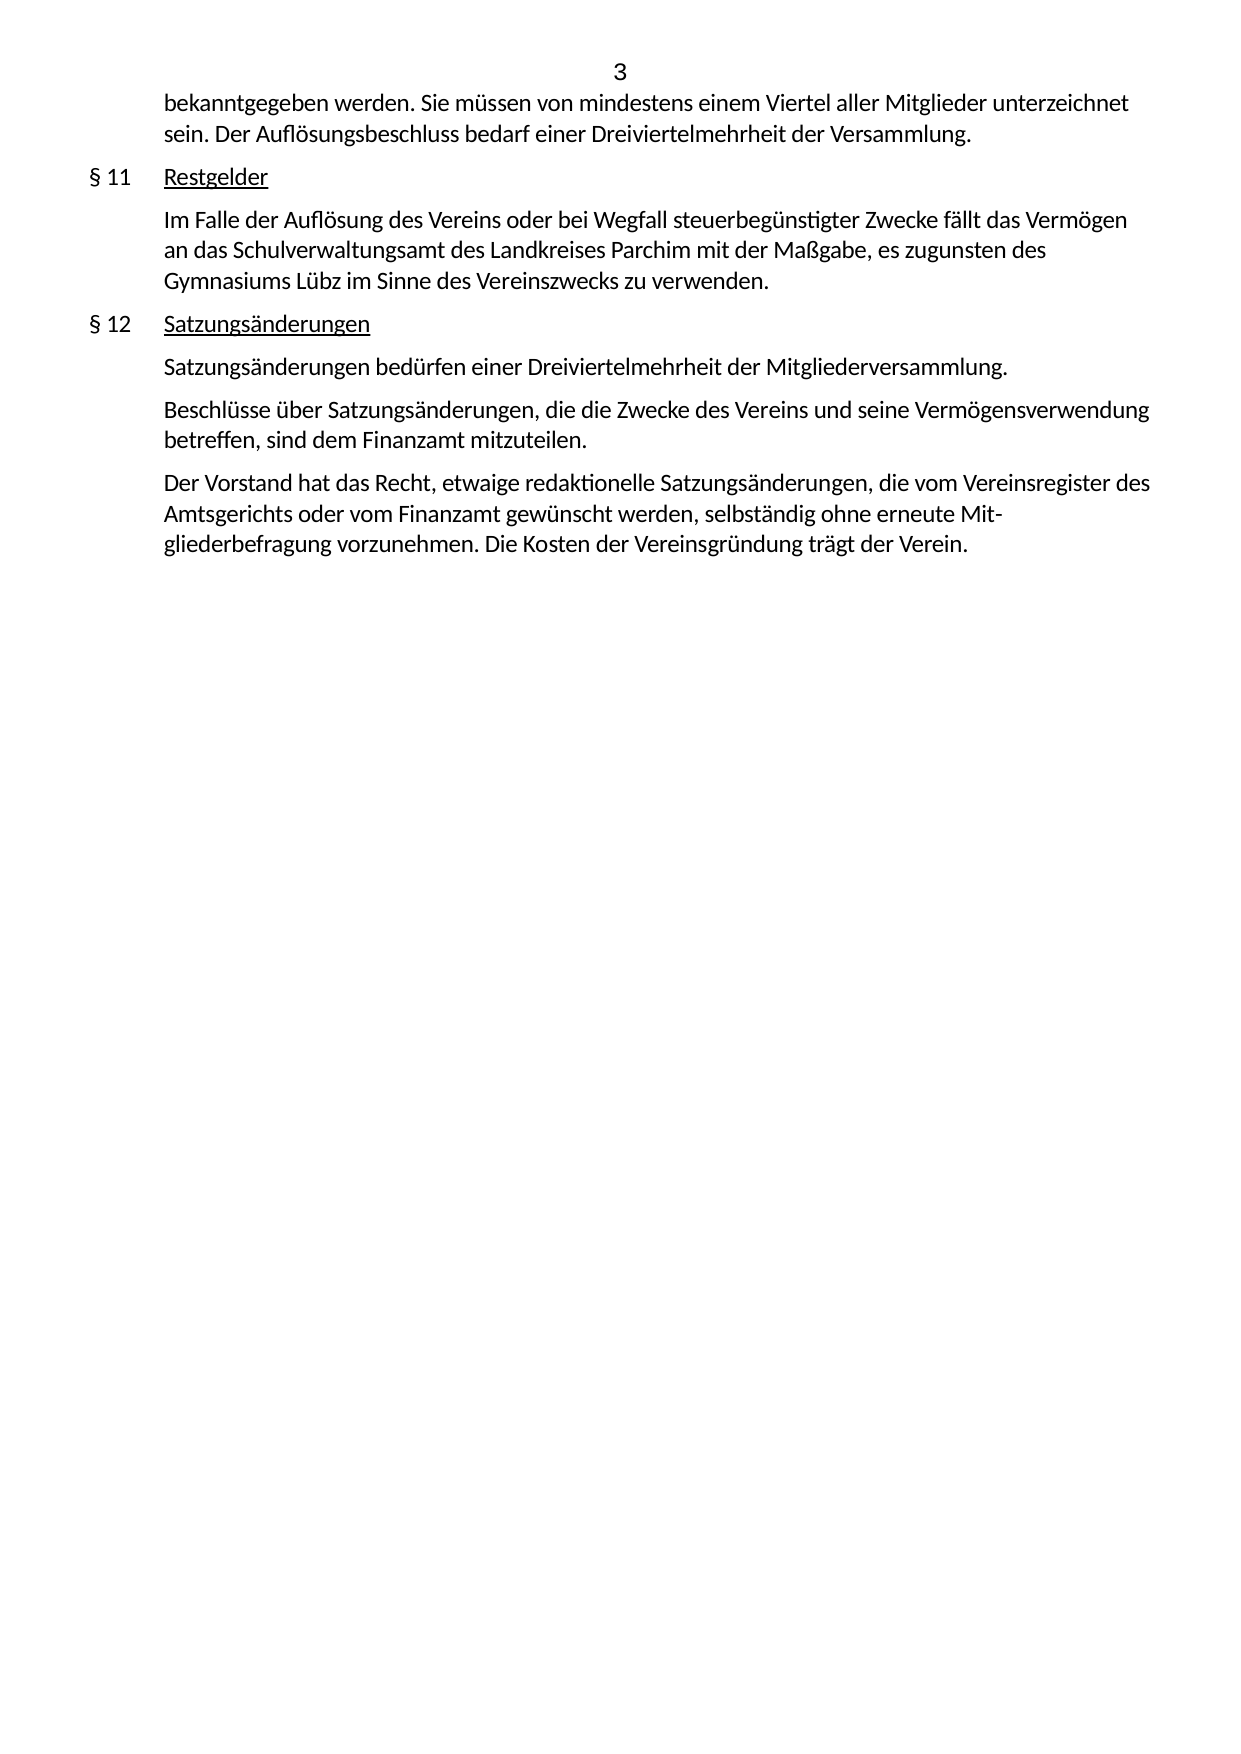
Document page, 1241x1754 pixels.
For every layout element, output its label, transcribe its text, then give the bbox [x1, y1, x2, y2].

text § 11 Restgelder [88, 161, 1152, 191]
text Satzungsänderungen bedürfen einer Dreiviertelmehrheit der Mitgliederversammlung. [88, 351, 1152, 382]
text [88, 87, 1152, 148]
text Der Vorstand hat das Recht, etwaige redaktionelle Satzungsänderungen, die vom Vereinsregister des Amtsgerichts oder vom Finanzamt gewünscht werden, selbständig ohne erneute Mitgliederbefragung vorzunehmen. Die Kosten der Vereinsgründung trägt der Verein. [88, 468, 1152, 559]
text Im Falle der Auflösung des Vereins oder bei Wegfall steuerbegünstigter Zwecke fällt das Vermögen an das Schulverwaltungsamt des Landkreises Parchim mit der Maßgabe, es zugunsten des Gymnasiums Lübz im Sinne des Vereinszwecks zu verwenden. [88, 204, 1152, 296]
text Beschlüsse über Satzungsänderungen, die die Zwecke des Vereins und seine Vermögensverwendung betreffen, sind dem Finanzamt mitzuteilen. [88, 394, 1152, 455]
text § 12 Satzungsänderungen [88, 308, 1152, 338]
